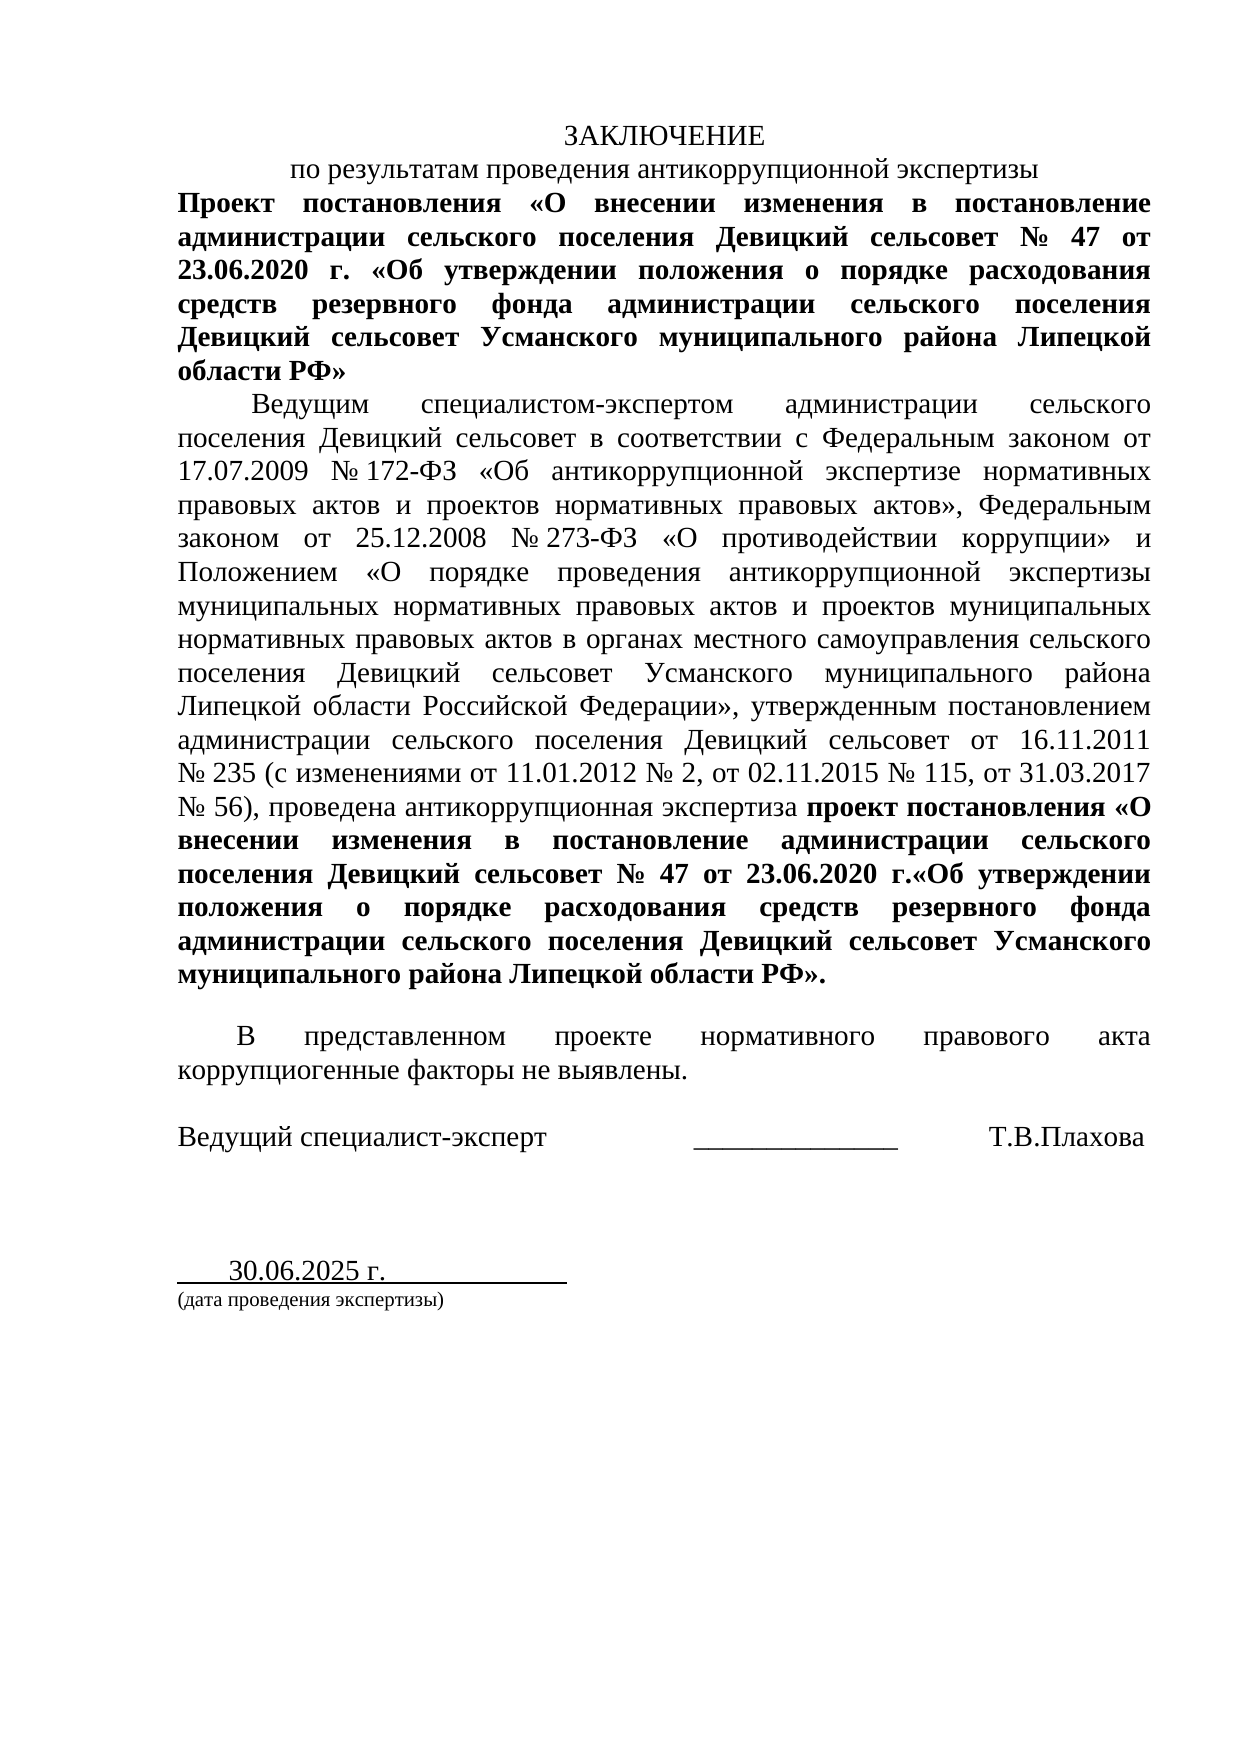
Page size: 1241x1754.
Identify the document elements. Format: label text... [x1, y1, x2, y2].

text 30.06.2025 г. [177, 1253, 1152, 1287]
text Ведущим специалистом-экспертом администрации сельского поселения Девицкий сельсовет в соответствии с Федеральным законом от 17.07.2009 № 172-ФЗ «Об антикоррупционной экспертизе нормативных правовых актов и проектов нормативных правовых актов», Федеральным законом от 25.12.2008 № 273-ФЗ «О противодействии коррупции» и Положением «О порядке проведения антикоррупционной экспертизы муниципальных нормативных правовых актов и проектов муниципальных нормативных правовых актов в органах местного самоуправления сельского поселения Девицкий сельсовет Усманского муниципального района Липецкой области Российской Федерации», утвержденным постановлением администрации сельского поселения Девицкий сельсовет от 16.11.2011 № 235 (с изменениями от 11.01.2012 № 2, от 02.11.2015 № 115, от 31.03.2017 № 56), проведена антикоррупционная экспертиза проект постановления «О внесении изменения в постановление администрации сельского поселения Девицкий сельсовет № 47 от 23.06.2020 г.«Об утверждении положения о порядке расходования средств резервного фонда администрации сельского поселения Девицкий сельсовет Усманского муниципального района Липецкой области РФ». [177, 386, 1152, 990]
text по результатам проведения антикоррупционной экспертизы [177, 152, 1152, 185]
text Ведущий специалист-эксперт ______________ Т.В.Плахова [177, 1119, 1152, 1152]
text ЗАКЛЮЧЕНИЕ [177, 118, 1152, 152]
text В представленном проекте нормативного правового акта коррупциогенные факторы не выявлены. [177, 1018, 1152, 1085]
text Проект постановления «О внесении изменения в постановление администрации сельского поселения Девицкий сельсовет № 47 от 23.06.2020 г. «Об утверждении положения о порядке расходования средств резервного фонда администрации сельского поселения Девицкий сельсовет Усманского муниципального района Липецкой области РФ» [177, 185, 1152, 386]
text (дата проведения экспертизы) [177, 1287, 1152, 1311]
